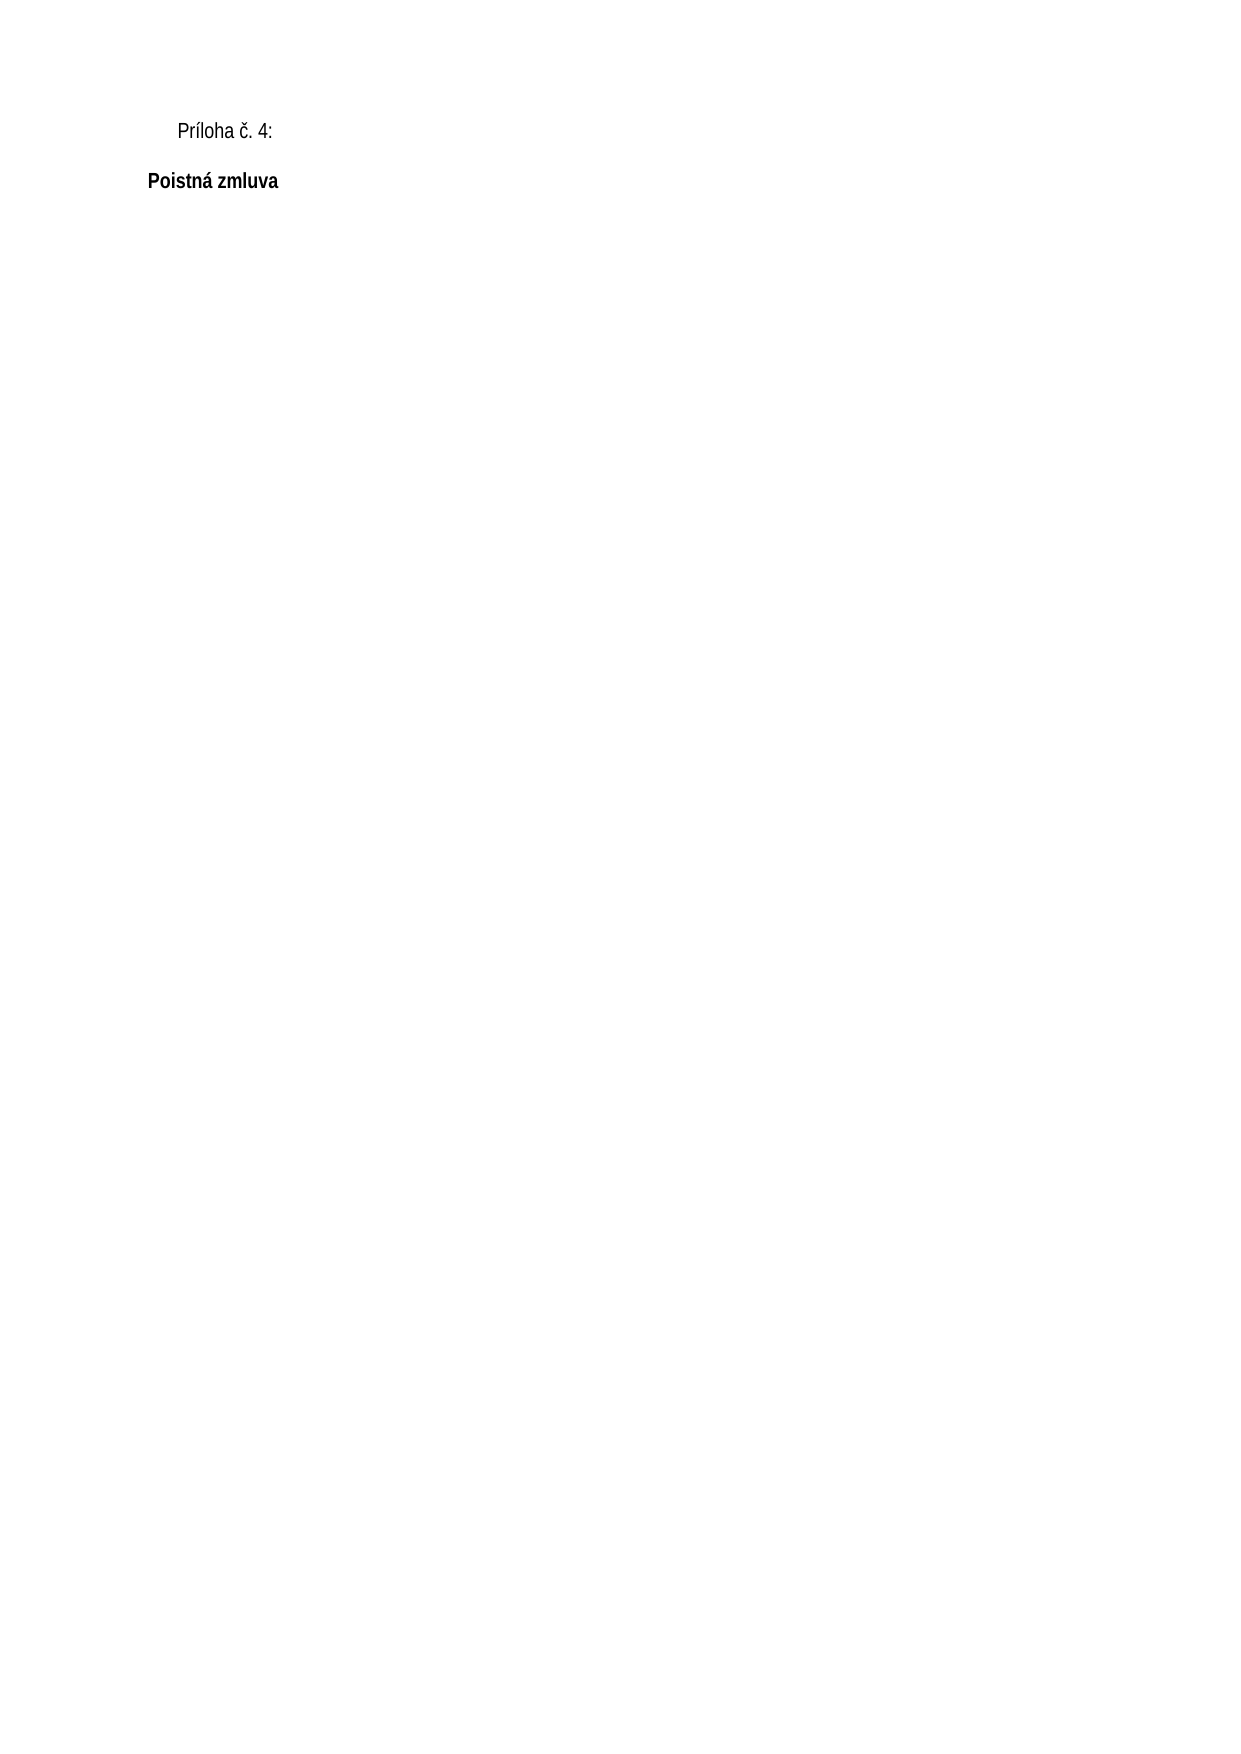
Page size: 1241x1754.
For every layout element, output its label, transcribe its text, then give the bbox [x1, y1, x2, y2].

text Poistná zmluva [148, 168, 1093, 193]
text Príloha č. 4: [177, 118, 1035, 143]
